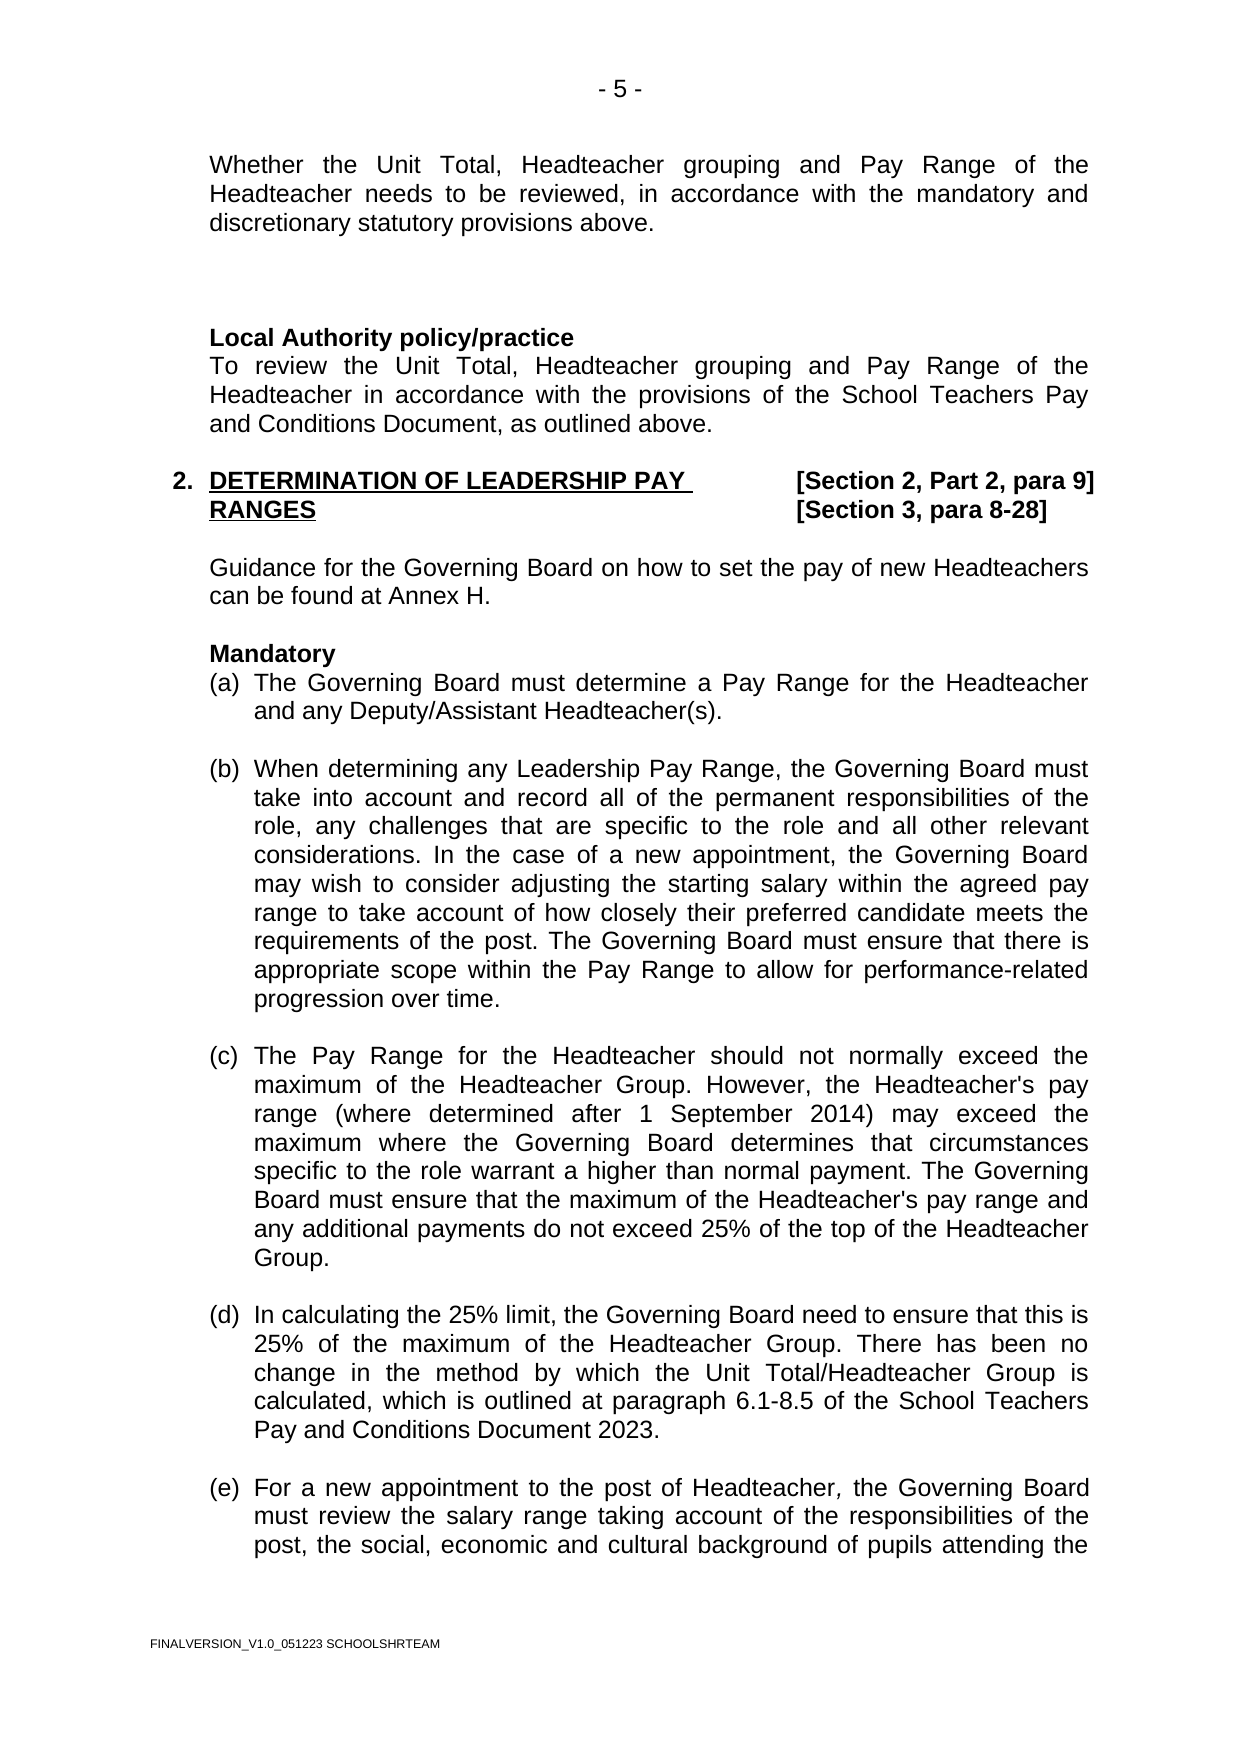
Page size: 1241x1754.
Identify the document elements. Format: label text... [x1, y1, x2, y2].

table_header [Section 2, Part 2, para 9] [Section 3, para 8-28] [785, 466, 1213, 524]
text Local Authority policy/practice [209, 322, 1090, 351]
text Mandatory [209, 639, 1090, 667]
text Guidance for the Governing Board on how to set the pay of new Headteachers can be found at Annex H. [209, 552, 1090, 610]
list In calculating the 25% limit, the Governing Board need to ensure that this is 25% of the maximum of the Headteacher Group. There has been no change in the method by which the Unit Total/Headteacher Group is calculated, which is outlined at paragraph 6.1-8.5 of the School Teachers Pay and Conditions Document 2023. [209, 1300, 1090, 1444]
list The Pay Range for the Headteacher should not normally exceed the maximum of the Headteacher Group. However, the Headteacher's pay range (where determined after 1 September 2014) may exceed the maximum where the Governing Board determines that circumstances specific to the role warrant a higher than normal payment. The Governing Board must ensure that the maximum of the Headteacher's pay range and any additional payments do not exceed 25% of the top of the Headteacher Group. [209, 1041, 1090, 1271]
text To review the Unit Total, Headteacher grouping and Pay Range of the Headteacher in accordance with the provisions of the School Teachers Pay and Conditions Document, as outlined above. [209, 351, 1090, 437]
text Whether the Unit Total, Headteacher grouping and Pay Range of the Headteacher needs to be reviewed, in accordance with the mandatory and discretionary statutory provisions above. [209, 150, 1090, 236]
list The Governing Board must determine a Pay Range for the Headteacher and any Deputy/Assistant Headteacher(s). [209, 667, 1090, 725]
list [209, 1472, 1090, 1559]
table_header 2. [161, 466, 209, 524]
table_header DETERMINATION OF LEADERSHIP PAY RANGES [209, 466, 785, 524]
list When determining any Leadership Pay Range, the Governing Board must take into account and record all of the permanent responsibilities of the role, any challenges that are specific to the role and all other relevant considerations. In the case of a new appointment, the Governing Board may wish to consider adjusting the starting salary within the agreed pay range to take account of how closely their preferred candidate meets the requirements of the post. The Governing Board must ensure that there is appropriate scope within the Pay Range to allow for performance-related progression over time. [209, 754, 1090, 1012]
